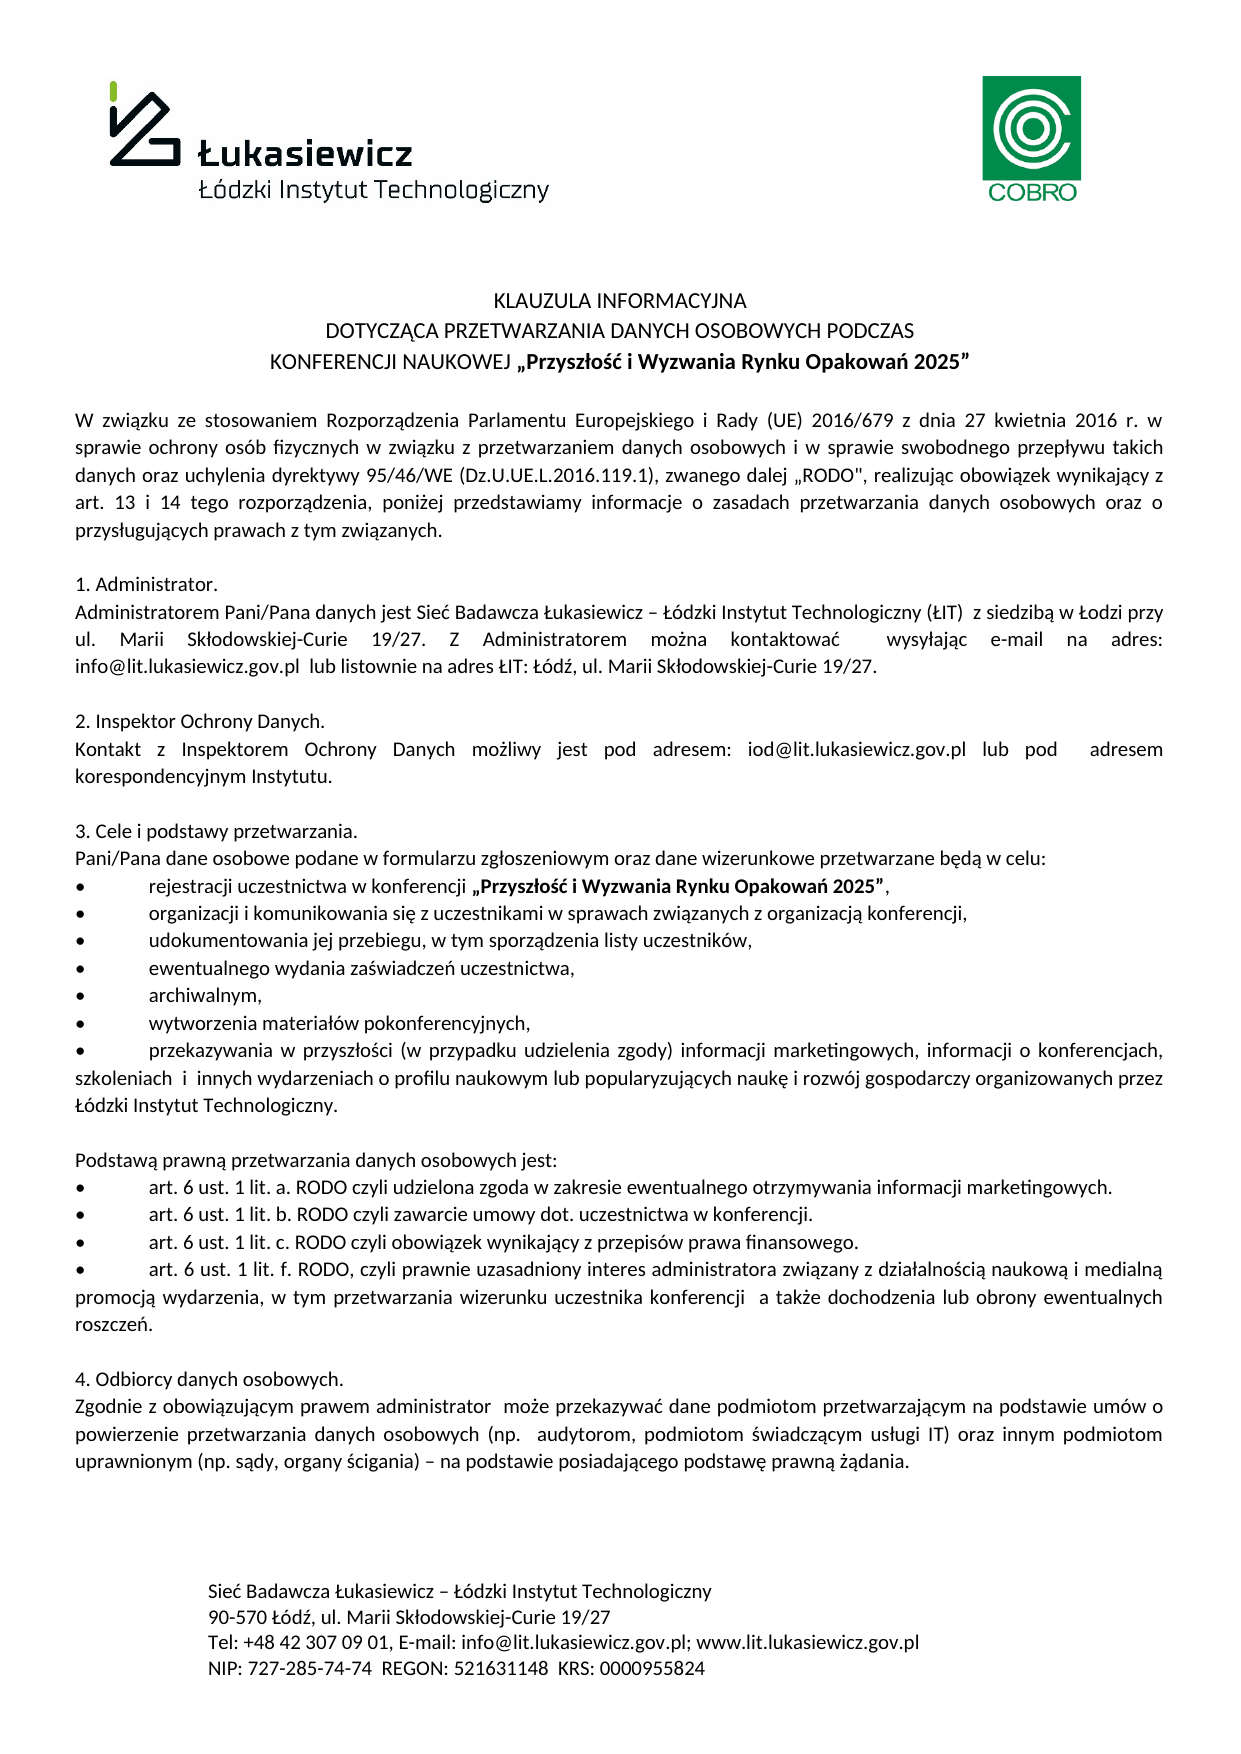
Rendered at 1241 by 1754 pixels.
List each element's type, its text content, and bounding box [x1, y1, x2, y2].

text • art. 6 ust. 1 lit. a. RODO czyli udzielona zgoda w zakresie ewentualnego otrzymywania informacji marketingowych. [75, 1174, 1165, 1200]
text 1. Administrator. [75, 572, 1165, 597]
text W związku ze stosowaniem Rozporządzenia Parlamentu Europejskiego i Rady (UE) 2016/679 z dnia 27 kwietnia 2016 r. w sprawie ochrony osób fizycznych w związku z przetwarzaniem danych osobowych i w sprawie swobodnego przepływu takich danych oraz uchylenia dyrektywy 95/46/WE (Dz.U.UE.L.2016.119.1), zwanego dalej „RODO", realizując obowiązek wynikający z art. 13 i 14 tego rozporządzenia, poniżej przedstawiamy informacje o zasadach przetwarzania danych osobowych oraz o przysługujących prawach z tym związanych. [75, 407, 1165, 542]
text • przekazywania w przyszłości (w przypadku udzielenia zgody) informacji marketingowych, informacji o konferencjach, szkoleniach i innych wydarzeniach o profilu naukowym lub popularyzujących naukę i rozwój gospodarczy organizowanych przez Łódzki Instytut Technologiczny. [75, 1037, 1165, 1117]
text Pani/Pana dane osobowe podane w formularzu zgłoszeniowym oraz dane wizerunkowe przetwarzane będą w celu: [75, 846, 1165, 871]
text • organizacji i komunikowania się z uczestnikami w sprawach związanych z organizacją konferencji, [75, 900, 1165, 926]
text KONFERENCJI NAUKOWEJ „Przyszłość i Wyzwania Rynku Opakowań 2025” [75, 347, 1165, 375]
text • art. 6 ust. 1 lit. f. RODO, czyli prawnie uzasadniony interes administratora związany z działalnością naukową i medialną promocją wydarzenia, w tym przetwarzania wizerunku uczestnika konferencji a także dochodzenia lub obrony ewentualnych roszczeń. [75, 1256, 1165, 1337]
text DOTYCZĄCA PRZETWARZANIA DANYCH OSOBOWYCH PODCZAS [75, 317, 1165, 344]
text 3. Cele i podstawy przetwarzania. [75, 818, 1165, 843]
text • wytworzenia materiałów pokonferencyjnych, [75, 1010, 1165, 1035]
text Podstawą prawną przetwarzania danych osobowych jest: [75, 1147, 1165, 1172]
text Kontakt z Inspektorem Ochrony Danych możliwy jest pod adresem: iod@lit.lukasiewicz.gov.pl lub pod adresem korespondencyjnym Instytutu. [75, 736, 1165, 789]
text • art. 6 ust. 1 lit. b. RODO czyli zawarcie umowy dot. uczestnictwa w konferencji. [75, 1202, 1165, 1227]
picture [75, 75, 576, 210]
text • udokumentowania jej przebiegu, w tym sporządzenia listy uczestników, [75, 928, 1165, 953]
text Administratorem Pani/Pana danych jest Sieć Badawcza Łukasiewicz – Łódzki Instytut Technologiczny (ŁIT) z siedzibą w Łodzi przy ul. Marii Skłodowskiej-Curie 19/27. Z Administratorem można kontaktować wysyłając e-mail na adres: info@lit.lukasiewicz.gov.pl lub listownie na adres ŁIT: Łódź, ul. Marii Skłodowskiej-Curie 19/27. [75, 599, 1165, 679]
text KLAUZULA INFORMACYJNA [75, 286, 1165, 314]
text Zgodnie z obowiązującym prawem administrator może przekazywać dane podmiotom przetwarzającym na podstawie umów o powierzenie przetwarzania danych osobowych (np. audytorom, podmiotom świadczącym usługi IT) oraz innym podmiotom uprawnionym (np. sądy, organy ścigania) – na podstawie posiadającego podstawę prawną żądania. [75, 1393, 1165, 1474]
text • rejestracji uczestnictwa w konferencji „Przyszłość i Wyzwania Rynku Opakowań 2025”, [75, 873, 1165, 898]
text • art. 6 ust. 1 lit. c. RODO czyli obowiązek wynikający z przepisów prawa finansowego. [75, 1229, 1165, 1254]
text 4. Odbiorcy danych osobowych. [75, 1366, 1165, 1391]
text 2. Inspektor Ochrony Danych. [75, 708, 1165, 734]
text • ewentualnego wydania zaświadczeń uczestnictwa, [75, 955, 1165, 981]
text • archiwalnym, [75, 982, 1165, 1008]
picture [981, 76, 1082, 205]
